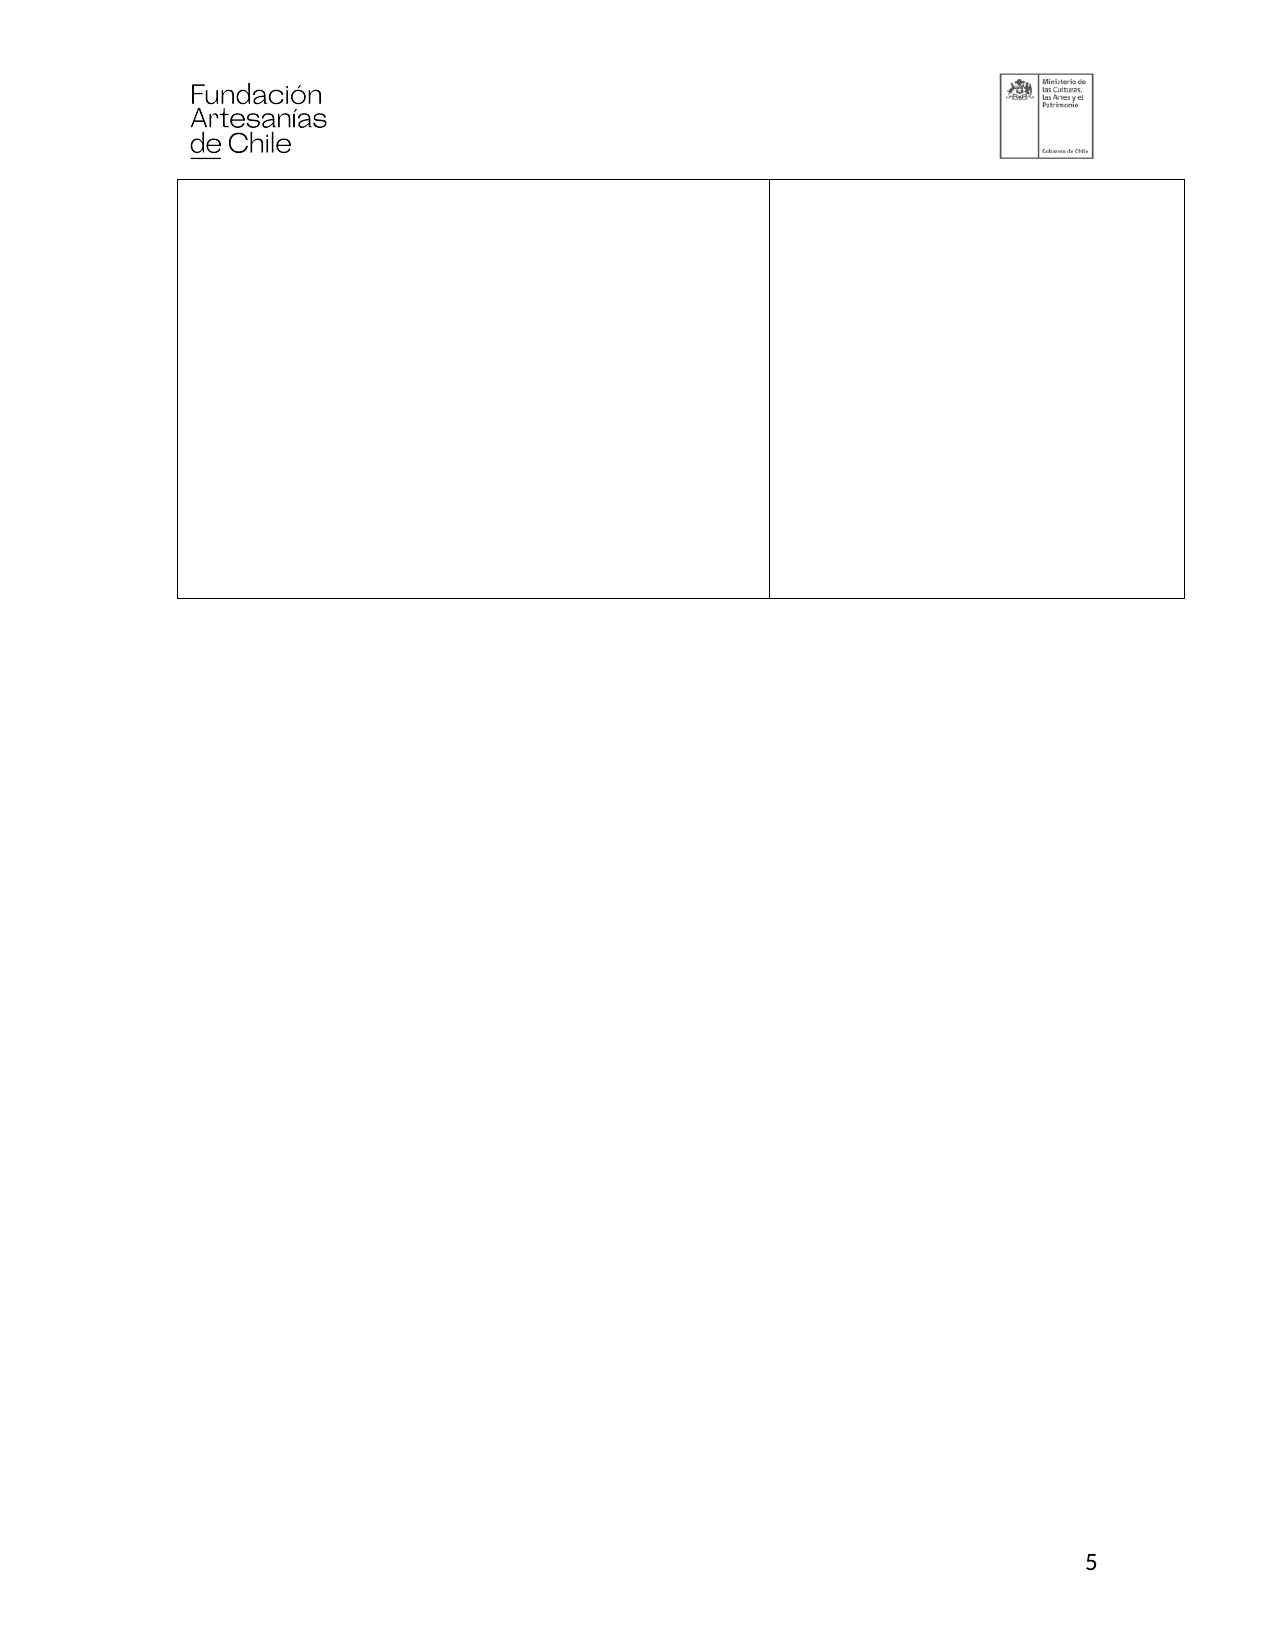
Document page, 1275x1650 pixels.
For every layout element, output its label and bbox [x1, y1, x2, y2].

table_cell [770, 180, 1184, 598]
picture [177, 73, 340, 167]
picture [993, 69, 1100, 167]
table_cell [178, 180, 769, 598]
